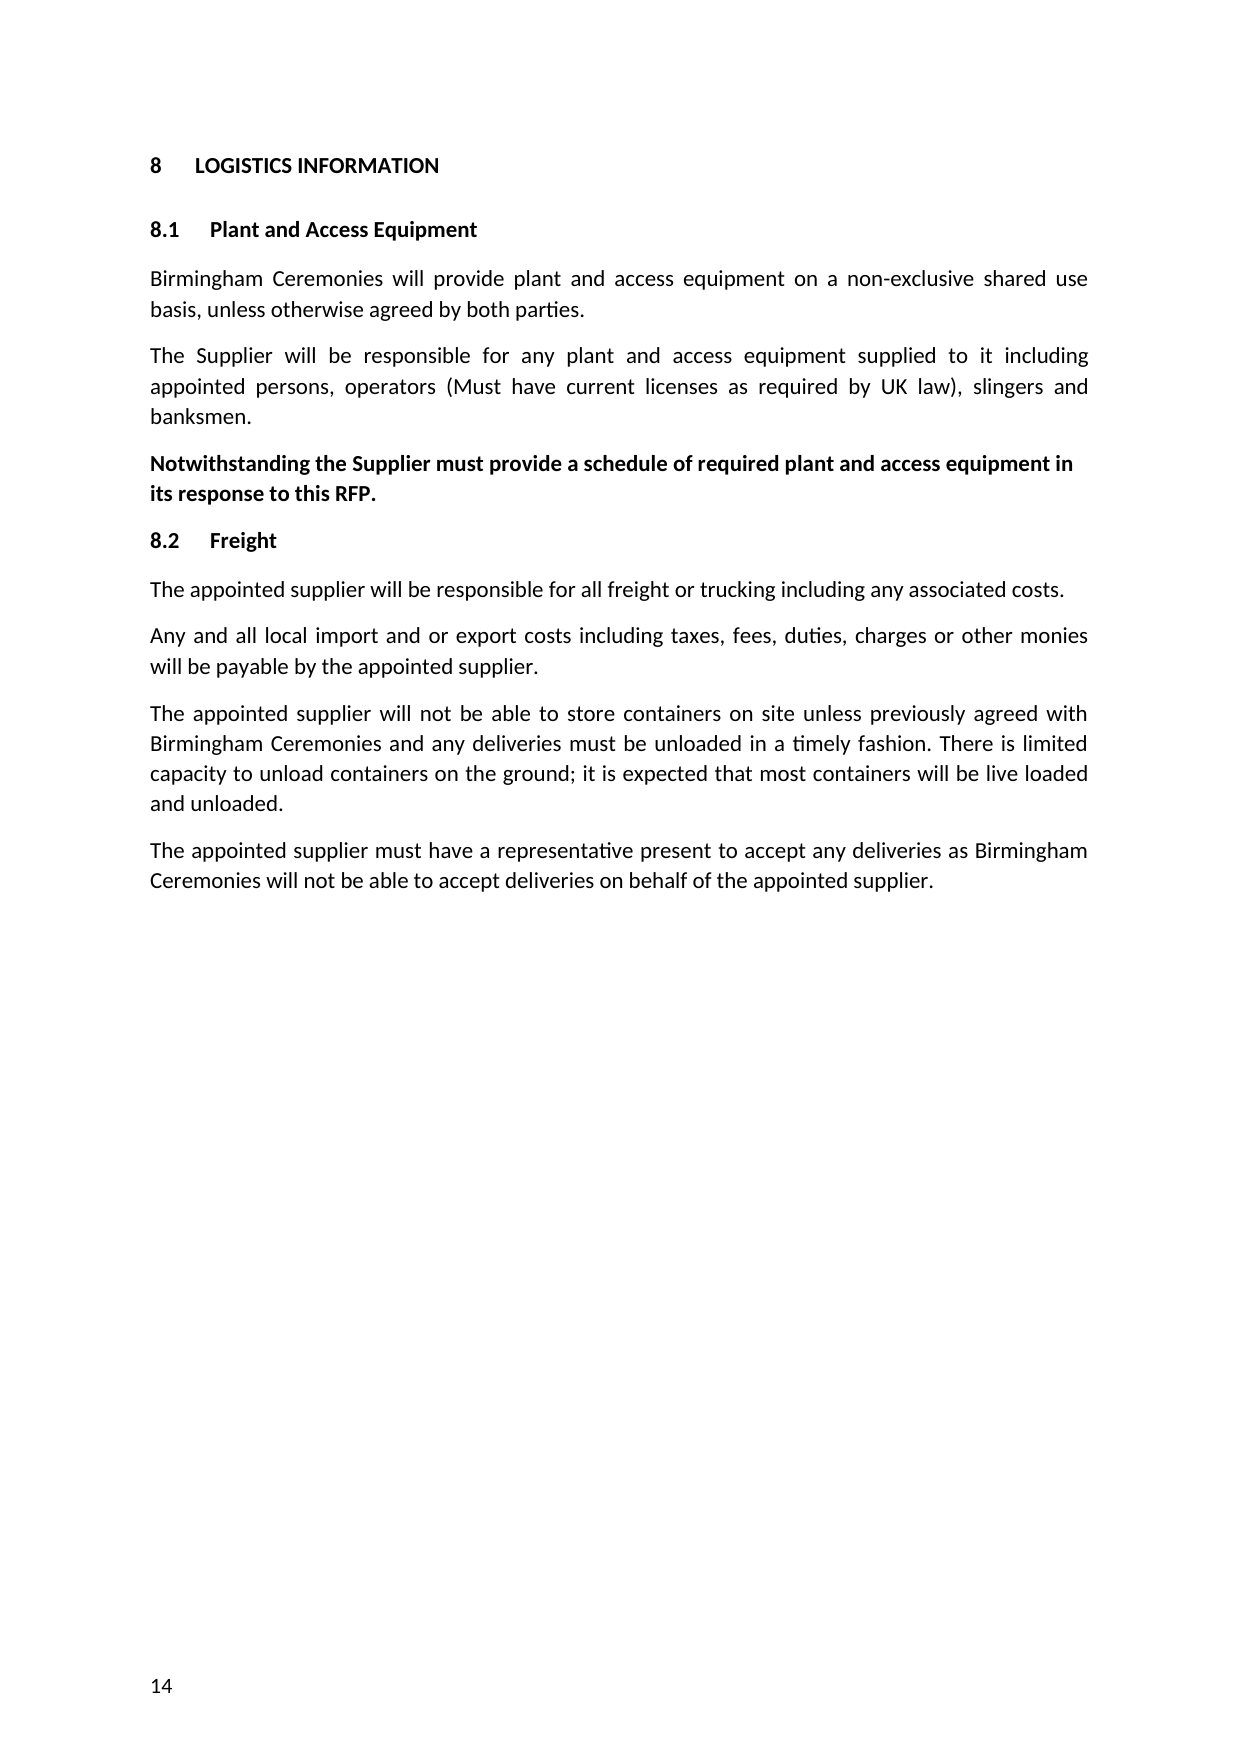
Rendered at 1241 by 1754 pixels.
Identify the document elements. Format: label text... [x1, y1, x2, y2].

text Any and all local import and or export costs including taxes, fees, duties, charges or other monies will be payable by the appointed supplier. [150, 622, 1090, 680]
text The appointed supplier will not be able to store containers on site unless previously agreed with Birmingham Ceremonies and any deliveries must be unloaded in a timely fashion. There is limited capacity to unload containers on the ground; it is expected that most containers will be live loaded and unloaded. [150, 699, 1090, 817]
text Notwithstanding the Supplier must provide a schedule of required plant and access equipment in its response to this RFP. [150, 449, 1090, 507]
list Plant and Access Equipment [150, 216, 1090, 244]
text The appointed supplier will be responsible for all freight or trucking including any associated costs. [150, 575, 1090, 603]
list Freight [150, 526, 1090, 554]
text The Supplier will be responsible for any plant and access equipment supplied to it including appointed persons, operators (Must have current licenses as required by UK law), slingers and banksmen. [150, 342, 1090, 430]
text The appointed supplier must have a representative present to accept any deliveries as Birmingham Ceremonies will not be able to accept deliveries on behalf of the appointed supplier. [150, 836, 1090, 894]
list LOGISTICS INFORMATION [150, 151, 1090, 179]
text Birmingham Ceremonies will provide plant and access equipment on a non-exclusive shared use basis, unless otherwise agreed by both parties. [150, 264, 1090, 323]
